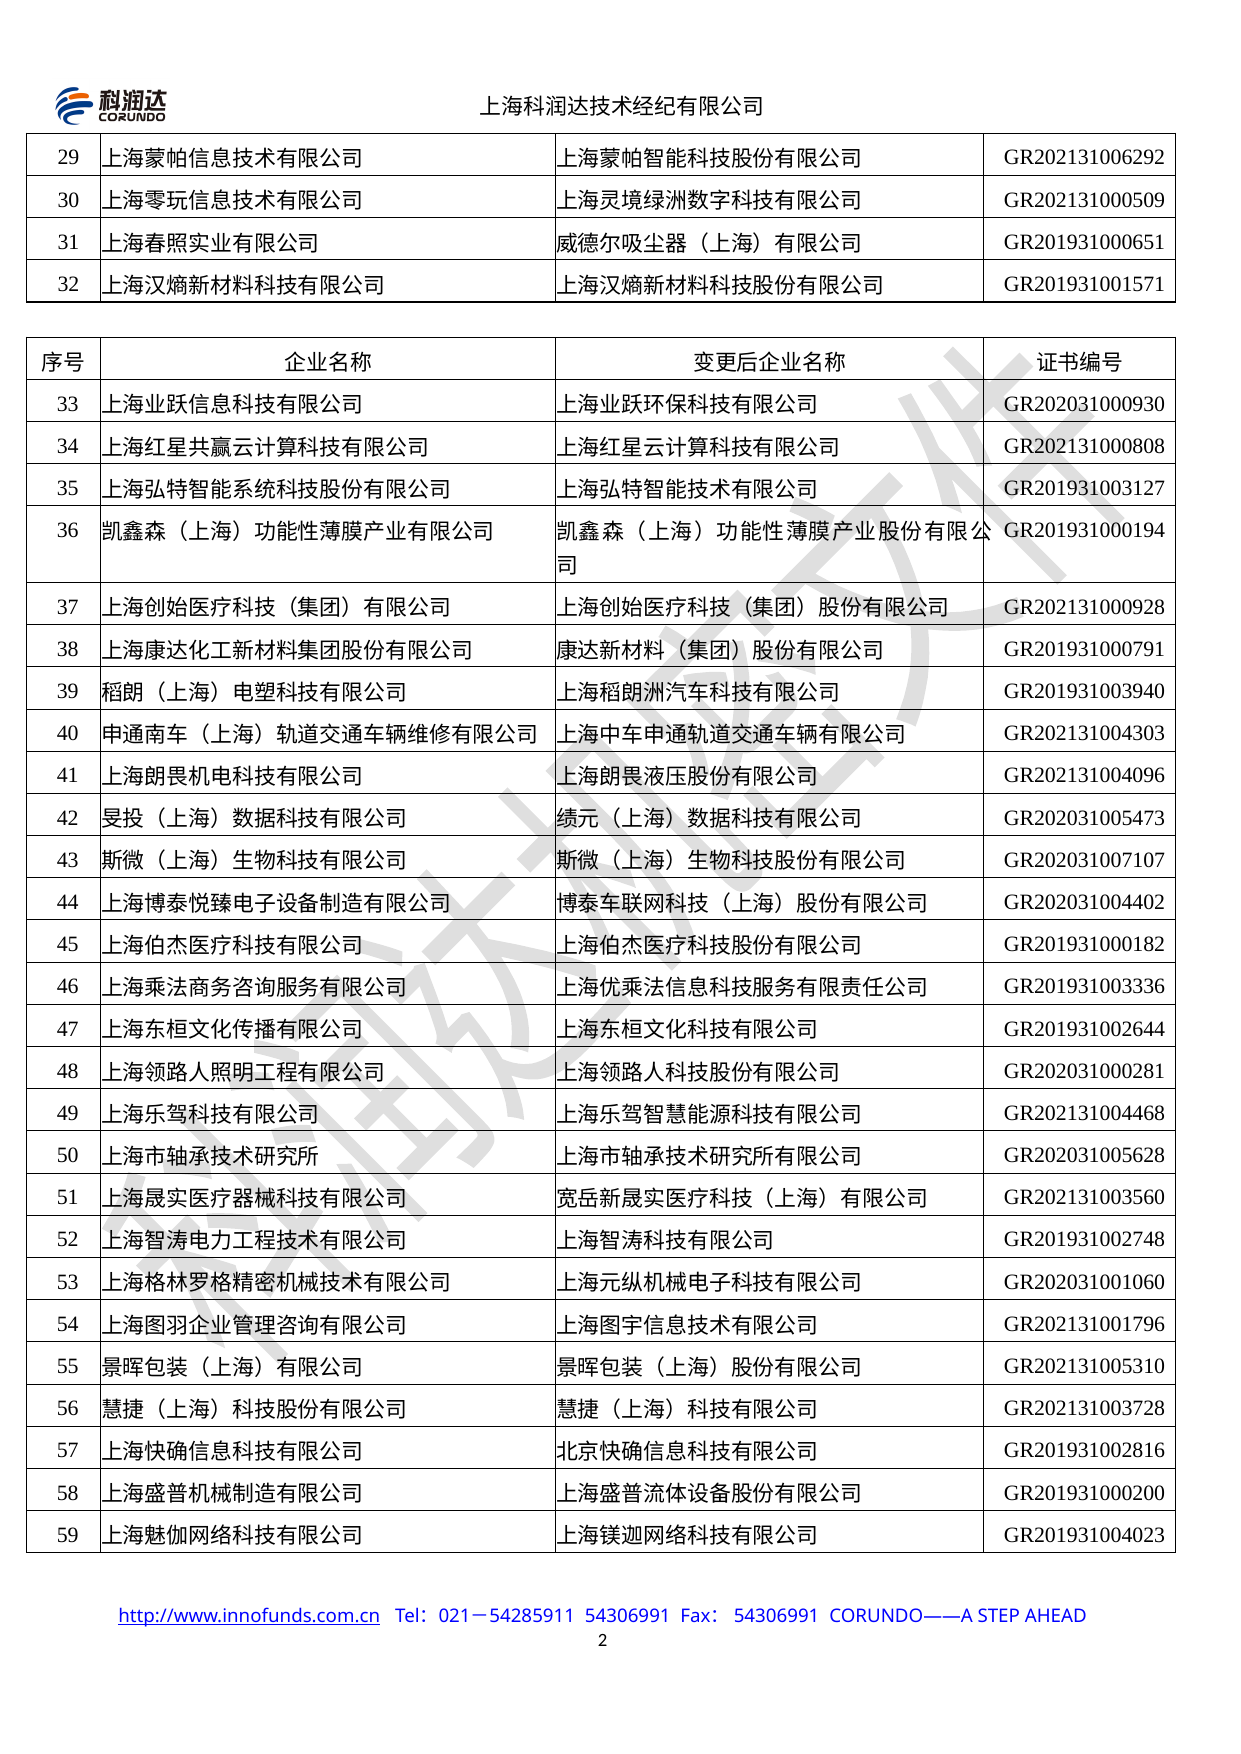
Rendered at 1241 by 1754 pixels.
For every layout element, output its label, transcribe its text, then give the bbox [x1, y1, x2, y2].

table_cell 52 [27, 1216, 100, 1257]
table_cell 41 [27, 752, 100, 793]
table_cell 上海汉熵新材料科技股份有限公司 [556, 260, 983, 301]
table_cell GR202131000928 [984, 583, 1175, 624]
table_cell GR201931003127 [984, 464, 1175, 505]
table_cell 景晖包装（上海）股份有限公司 [556, 1342, 983, 1383]
table_cell 上海镁迦网络科技有限公司 [556, 1511, 983, 1552]
table_cell 31 [27, 218, 100, 259]
table_cell GR201931001571 [984, 260, 1175, 301]
table_cell 上海快确信息科技有限公司 [101, 1427, 555, 1468]
table_cell 上海图宇信息技术有限公司 [556, 1300, 983, 1341]
table_cell 北京快确信息科技有限公司 [556, 1427, 983, 1468]
table_cell 33 [27, 380, 100, 421]
table_cell GR201931000200 [984, 1469, 1175, 1510]
table_cell 32 [27, 260, 100, 301]
table_cell 上海业跃信息科技有限公司 [101, 380, 555, 421]
table_cell 上海领路人照明工程有限公司 [101, 1047, 555, 1088]
table_header 企业名称 [101, 338, 555, 379]
table_cell 博泰车联网科技（上海）股份有限公司 [556, 878, 983, 919]
table_cell 上海稻朗洲汽车科技有限公司 [556, 667, 983, 708]
table_cell 上海乘法商务咨询服务有限公司 [101, 963, 555, 1004]
table_cell 上海东桓文化科技有限公司 [556, 1005, 983, 1046]
table_cell 56 [27, 1385, 100, 1426]
table_cell 绩元（上海）数据科技有限公司 [556, 794, 983, 835]
table_cell 46 [27, 963, 100, 1004]
table_cell GR201931003940 [984, 667, 1175, 708]
table_cell 上海中车申通轨道交通车辆有限公司 [556, 710, 983, 751]
table_cell 上海蒙帕信息技术有限公司 [101, 134, 555, 175]
table_cell GR202131003560 [984, 1174, 1175, 1215]
table_cell 42 [27, 794, 100, 835]
table_cell 40 [27, 710, 100, 751]
table_cell 上海博泰悦臻电子设备制造有限公司 [101, 878, 555, 919]
table_cell GR202131006292 [984, 134, 1175, 175]
table_cell 上海盛普机械制造有限公司 [101, 1469, 555, 1510]
table_cell GR201931002644 [984, 1005, 1175, 1046]
table_header 序号 [27, 338, 100, 379]
table_cell 53 [27, 1258, 100, 1299]
table_cell 上海市轴承技术研究所 [101, 1131, 555, 1172]
table_cell 34 [27, 422, 100, 463]
table_cell 斯微（上海）生物科技股份有限公司 [556, 836, 983, 877]
table_cell 旻投（上海）数据科技有限公司 [101, 794, 555, 835]
table_cell 上海智涛电力工程技术有限公司 [101, 1216, 555, 1257]
table_cell 慧捷（上海）科技有限公司 [556, 1385, 983, 1426]
table_header 证书编号 [984, 338, 1175, 379]
table_cell 47 [27, 1005, 100, 1046]
table_cell 54 [27, 1300, 100, 1341]
table_cell 康达新材料（集团）股份有限公司 [556, 625, 983, 666]
table_cell 上海魅伽网络科技有限公司 [101, 1511, 555, 1552]
table_cell 上海伯杰医疗科技股份有限公司 [556, 920, 983, 962]
table_cell GR202031005473 [984, 794, 1175, 835]
table_cell 上海市轴承技术研究所有限公司 [556, 1131, 983, 1172]
table_cell 上海业跃环保科技有限公司 [556, 380, 983, 421]
table_cell GR201931002816 [984, 1427, 1175, 1468]
table_cell 48 [27, 1047, 100, 1088]
table_cell 上海春照实业有限公司 [101, 218, 555, 259]
table_cell GR202031001060 [984, 1258, 1175, 1299]
table_cell 36 [27, 506, 100, 582]
table_cell 上海领路人科技股份有限公司 [556, 1047, 983, 1088]
table_cell 上海红星云计算科技有限公司 [556, 422, 983, 463]
table_cell 35 [27, 464, 100, 505]
table_cell GR201931000182 [984, 920, 1175, 962]
table_cell GR202131004303 [984, 710, 1175, 751]
table_cell 37 [27, 583, 100, 624]
table_cell 57 [27, 1427, 100, 1468]
table_cell 43 [27, 836, 100, 877]
table_cell 51 [27, 1174, 100, 1215]
table_cell GR202131004468 [984, 1089, 1175, 1130]
table_cell 稻朗（上海）电塑科技有限公司 [101, 667, 555, 708]
table_cell 景晖包装（上海）有限公司 [101, 1342, 555, 1383]
table_cell 44 [27, 878, 100, 919]
table_cell GR202031004402 [984, 878, 1175, 919]
table_cell GR202031007107 [984, 836, 1175, 877]
table_cell 威德尔吸尘器（上海）有限公司 [556, 218, 983, 259]
table_cell GR202031005628 [984, 1131, 1175, 1172]
table_cell 慧捷（上海）科技股份有限公司 [101, 1385, 555, 1426]
table_cell 上海乐驾科技有限公司 [101, 1089, 555, 1130]
table_cell 58 [27, 1469, 100, 1510]
table_cell 凯鑫森（上海）功能性薄膜产业有限公司 [101, 506, 555, 582]
table_cell 凯鑫森（上海）功能性薄膜产业股份有限公司 [556, 506, 983, 582]
table_cell 上海盛普流体设备股份有限公司 [556, 1469, 983, 1510]
table_cell 上海零玩信息技术有限公司 [101, 176, 555, 217]
table_cell GR202131003728 [984, 1385, 1175, 1426]
table_cell 上海乐驾智慧能源科技有限公司 [556, 1089, 983, 1130]
picture [51, 78, 170, 132]
table_cell 39 [27, 667, 100, 708]
table_cell GR201931000651 [984, 218, 1175, 259]
table_cell GR201931002748 [984, 1216, 1175, 1257]
table_cell GR201931004023 [984, 1511, 1175, 1552]
table_cell 上海智涛科技有限公司 [556, 1216, 983, 1257]
table_cell 上海创始医疗科技（集团）有限公司 [101, 583, 555, 624]
table_cell 上海汉熵新材料科技有限公司 [101, 260, 555, 301]
table_cell 上海弘特智能系统科技股份有限公司 [101, 464, 555, 505]
table_header 变更后企业名称 [556, 338, 983, 379]
table_cell 上海蒙帕智能科技股份有限公司 [556, 134, 983, 175]
table_cell 55 [27, 1342, 100, 1383]
table_cell 上海优乘法信息科技服务有限责任公司 [556, 963, 983, 1004]
table_cell 上海创始医疗科技（集团）股份有限公司 [556, 583, 983, 624]
table_cell GR202131004096 [984, 752, 1175, 793]
table_cell 30 [27, 176, 100, 217]
table_cell 38 [27, 625, 100, 666]
table_cell GR202031000930 [984, 380, 1175, 421]
table_cell GR202031000281 [984, 1047, 1175, 1088]
table_cell 上海元纵机械电子科技有限公司 [556, 1258, 983, 1299]
table_cell 上海图羽企业管理咨询有限公司 [101, 1300, 555, 1341]
table_cell 上海格林罗格精密机械技术有限公司 [101, 1258, 555, 1299]
table_cell 上海伯杰医疗科技有限公司 [101, 920, 555, 962]
table_cell 上海朗畏机电科技有限公司 [101, 752, 555, 793]
table_cell 斯微（上海）生物科技有限公司 [101, 836, 555, 877]
table_cell 上海康达化工新材料集团股份有限公司 [101, 625, 555, 666]
table_cell 29 [27, 134, 100, 175]
table_cell GR202131000808 [984, 422, 1175, 463]
table_cell 申通南车（上海）轨道交通车辆维修有限公司 [101, 710, 555, 751]
table_cell 上海晟实医疗器械科技有限公司 [101, 1174, 555, 1215]
table_cell 49 [27, 1089, 100, 1130]
table_cell GR201931003336 [984, 963, 1175, 1004]
table_cell 宽岳新晟实医疗科技（上海）有限公司 [556, 1174, 983, 1215]
table_cell 上海朗畏液压股份有限公司 [556, 752, 983, 793]
table_cell GR202131005310 [984, 1342, 1175, 1383]
table_cell 上海红星共赢云计算科技有限公司 [101, 422, 555, 463]
table_cell GR201931000791 [984, 625, 1175, 666]
table_cell 上海弘特智能技术有限公司 [556, 464, 983, 505]
table_cell 上海东桓文化传播有限公司 [101, 1005, 555, 1046]
table_cell 59 [27, 1511, 100, 1552]
table_cell GR202131001796 [984, 1300, 1175, 1341]
table_cell GR201931000194 [984, 506, 1175, 582]
table_cell 上海灵境绿洲数字科技有限公司 [556, 176, 983, 217]
table_cell 45 [27, 920, 100, 962]
table_cell 50 [27, 1131, 100, 1172]
table_cell GR202131000509 [984, 176, 1175, 217]
